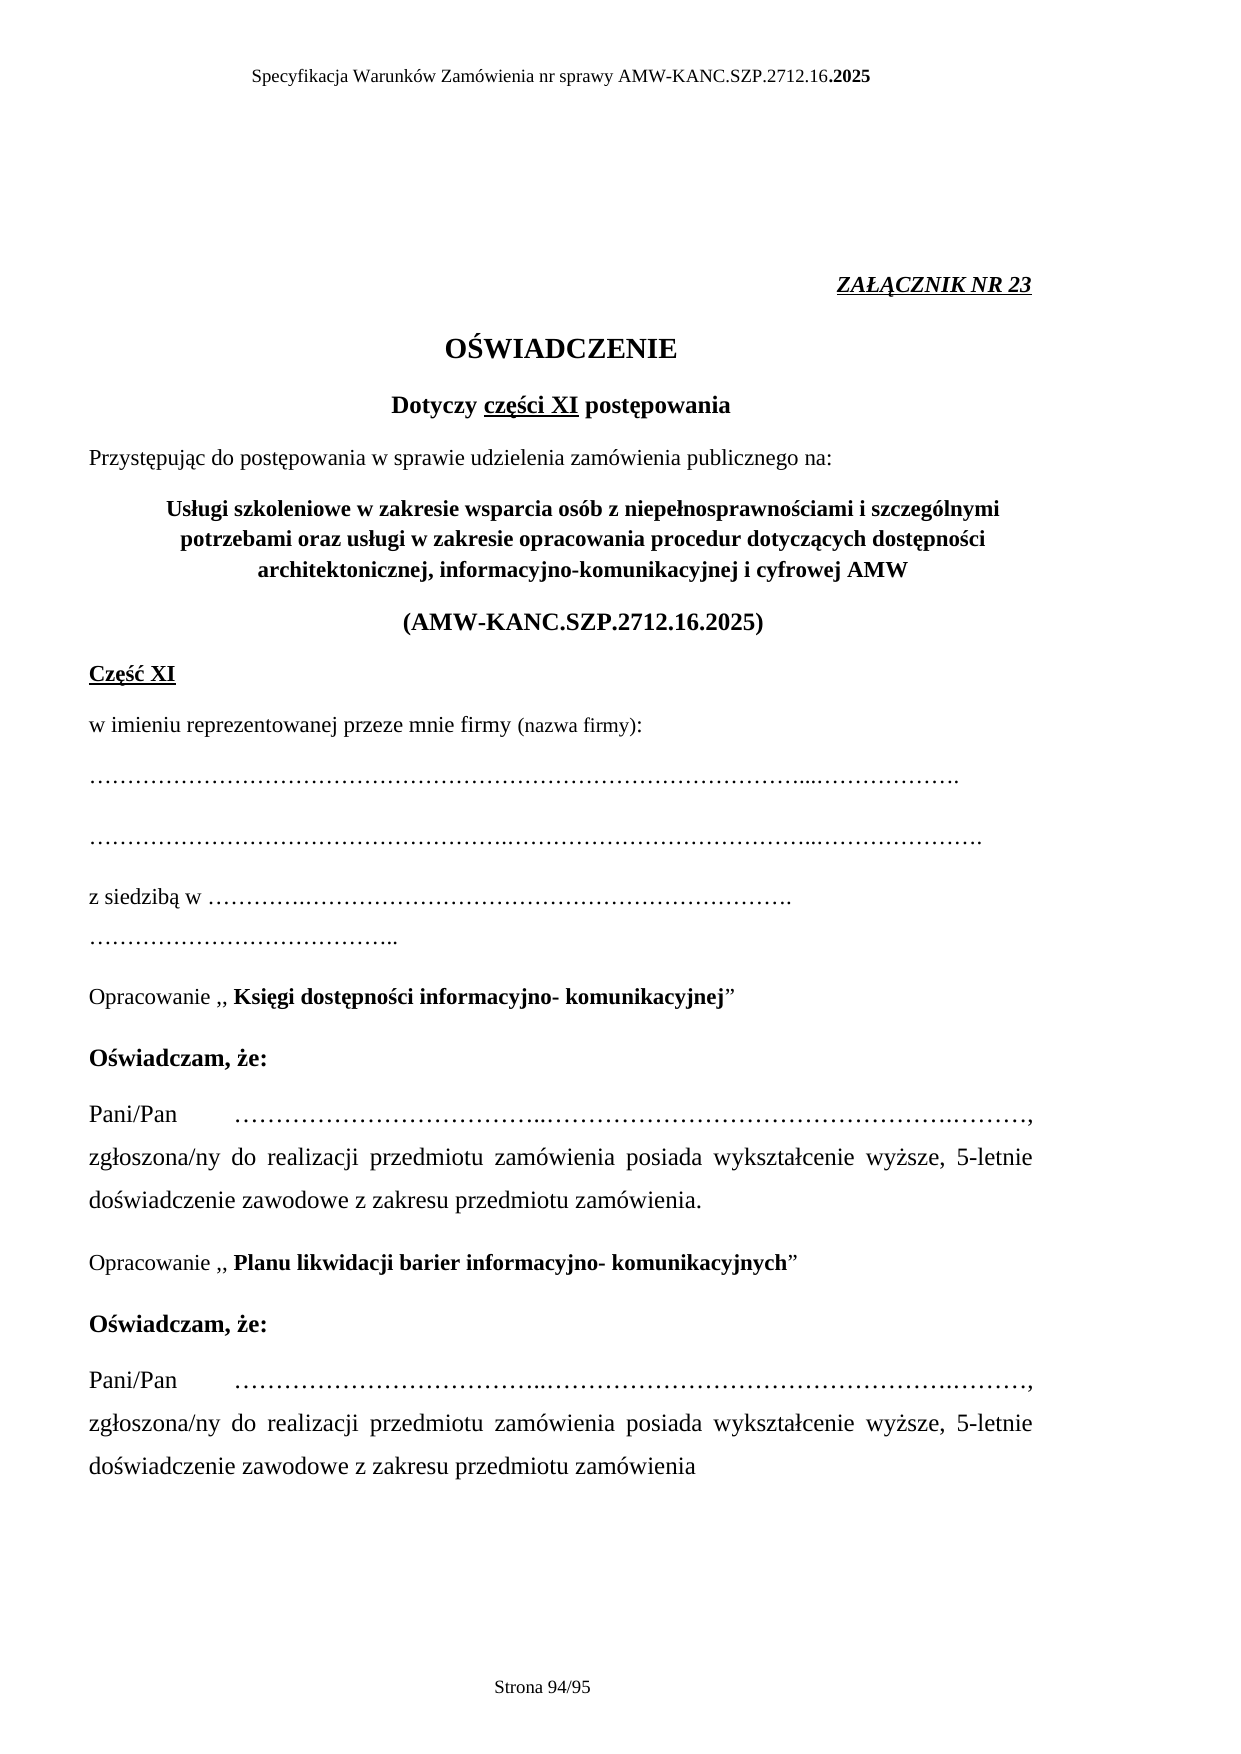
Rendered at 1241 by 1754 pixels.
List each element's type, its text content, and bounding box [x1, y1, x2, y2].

text …………………………………………………………………………………...………………. [88, 763, 1034, 789]
text Dotyczy części XI postępowania [88, 390, 1033, 419]
text Oświadczam, że: [88, 1043, 1033, 1072]
text OŚWIADCZENIE [88, 331, 1033, 364]
text z siedzibą w ………….……………………………………………………….………………………………….. [88, 883, 1034, 949]
text Pani/Pan ………………………………..………………………………………….………, zgłoszona/ny do realizacji przedmiotu zamówienia posiada wykształcenie wyższe, 5-letnie doświadczenie zawodowe z zakresu przedmiotu zamówienia [88, 1365, 1033, 1480]
text ZAŁĄCZNIK NR 23 [88, 271, 1033, 297]
text ……………………………………………….…………………………………..…………………. [88, 823, 1034, 849]
text Pani/Pan ………………………………..………………………………………….………, zgłoszona/ny do realizacji przedmiotu zamówienia posiada wykształcenie wyższe, 5-letnie doświadczenie zawodowe z zakresu przedmiotu zamówienia. [88, 1099, 1033, 1214]
text (AMW-KANC.SZP.2712.16.2025) [133, 607, 1033, 635]
text w imieniu reprezentowanej przeze mnie firmy (nazwa firmy): [88, 712, 1033, 738]
text Opracowanie ,, Księgi dostępności informacyjno- komunikacyjnej” [88, 983, 1033, 1009]
text Część XI [88, 661, 1033, 687]
text Opracowanie ,, Planu likwidacji barier informacyjno- komunikacyjnych” [88, 1249, 1033, 1276]
text Oświadczam, że: [88, 1309, 1033, 1338]
text Usługi szkoleniowe w zakresie wsparcia osób z niepełnosprawnościami i szczególnymi potrzebami oraz usługi w zakresie opracowania procedur dotyczących dostępności architektonicznej, informacyjno-komunikacyjnej i cyfrowej AMW [133, 495, 1033, 582]
text Przystępując do postępowania w sprawie udzielenia zamówienia publicznego na: [88, 444, 1033, 471]
